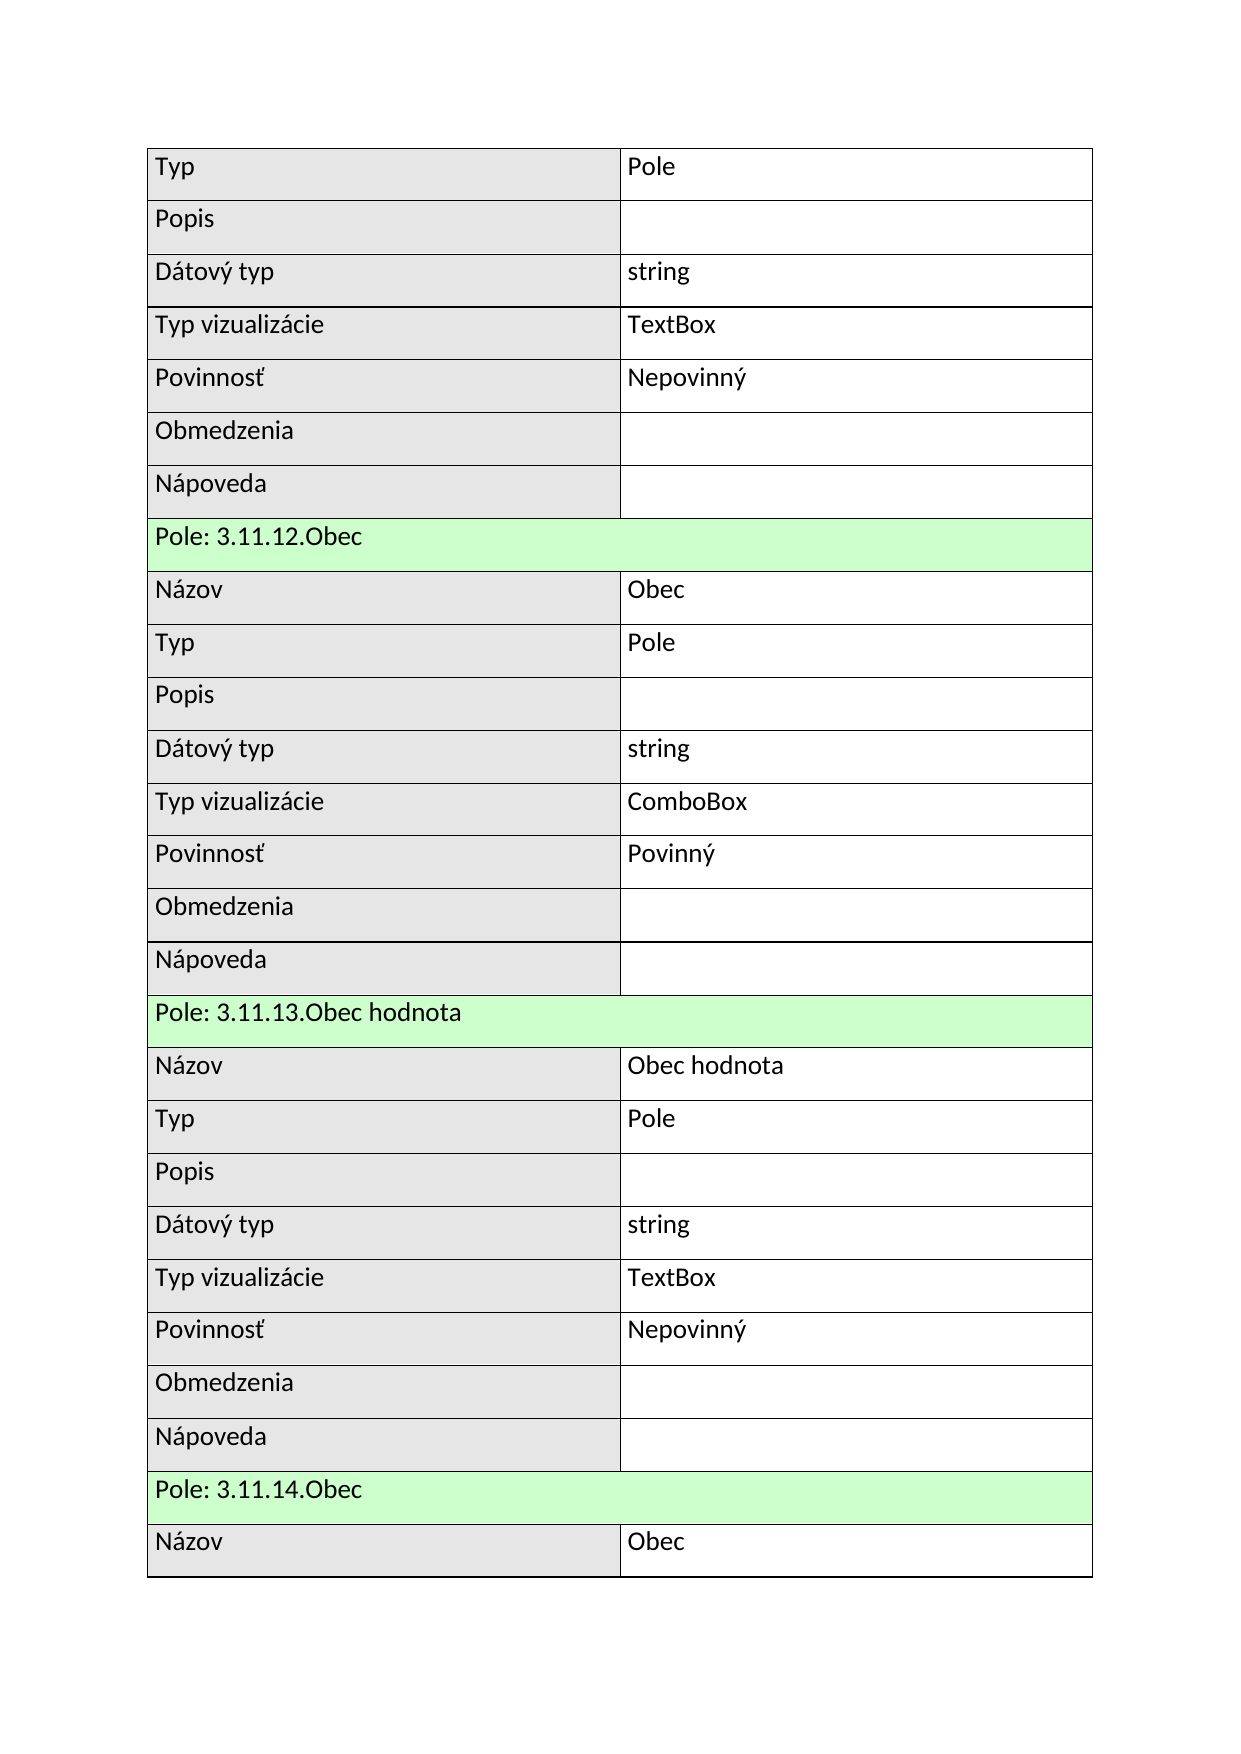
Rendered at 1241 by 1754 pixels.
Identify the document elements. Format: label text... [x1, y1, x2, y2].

table_cell Typ [148, 1101, 620, 1153]
table_cell TextBox [621, 308, 1092, 359]
table_cell Typ [148, 149, 620, 200]
table_cell Názov [148, 1048, 620, 1100]
table_cell [621, 1366, 1092, 1418]
table_cell Povinnosť [148, 360, 620, 412]
table_cell Pole: 3.11.13.Obec hodnota [148, 996, 1092, 1047]
table_cell Nápoveda [148, 943, 620, 994]
table_cell Nápoveda [148, 1419, 620, 1471]
table_cell [621, 413, 1092, 465]
table_cell [621, 466, 1092, 518]
table_cell Obmedzenia [148, 1366, 620, 1418]
table_cell Pole: 3.11.12.Obec [148, 519, 1092, 571]
table_cell Pole [621, 149, 1092, 200]
table_cell Pole: 3.11.14.Obec [148, 1472, 1092, 1523]
table_cell Povinný [621, 836, 1092, 888]
table_cell Dátový typ [148, 1207, 620, 1259]
table_cell Obmedzenia [148, 889, 620, 941]
table_cell Obec [621, 1525, 1092, 1576]
table_cell string [621, 731, 1092, 783]
table_cell string [621, 255, 1092, 306]
table_cell Obec [621, 572, 1092, 624]
table_cell Názov [148, 1525, 620, 1576]
table_cell Dátový typ [148, 255, 620, 306]
table_cell Popis [148, 678, 620, 730]
table_cell Dátový typ [148, 731, 620, 783]
table_cell Pole [621, 1101, 1092, 1153]
table_cell Povinnosť [148, 836, 620, 888]
table_cell Typ vizualizácie [148, 784, 620, 835]
table_cell Typ vizualizácie [148, 308, 620, 359]
table_cell Nápoveda [148, 466, 620, 518]
table_cell string [621, 1207, 1092, 1259]
table_cell [621, 943, 1092, 994]
table_cell Nepovinný [621, 1313, 1092, 1364]
table_cell Obmedzenia [148, 413, 620, 465]
table_cell Povinnosť [148, 1313, 620, 1364]
table_cell [621, 678, 1092, 730]
table_cell [621, 889, 1092, 941]
table_cell Typ [148, 625, 620, 677]
table_cell Pole [621, 625, 1092, 677]
table_cell ComboBox [621, 784, 1092, 835]
table_cell Nepovinný [621, 360, 1092, 412]
table_cell TextBox [621, 1260, 1092, 1312]
table_cell Obec hodnota [621, 1048, 1092, 1100]
table_cell Typ vizualizácie [148, 1260, 620, 1312]
table_cell Názov [148, 572, 620, 624]
table_cell [621, 201, 1092, 253]
table_cell Popis [148, 201, 620, 253]
table_cell [621, 1154, 1092, 1206]
table_cell Popis [148, 1154, 620, 1206]
table_cell [621, 1419, 1092, 1471]
